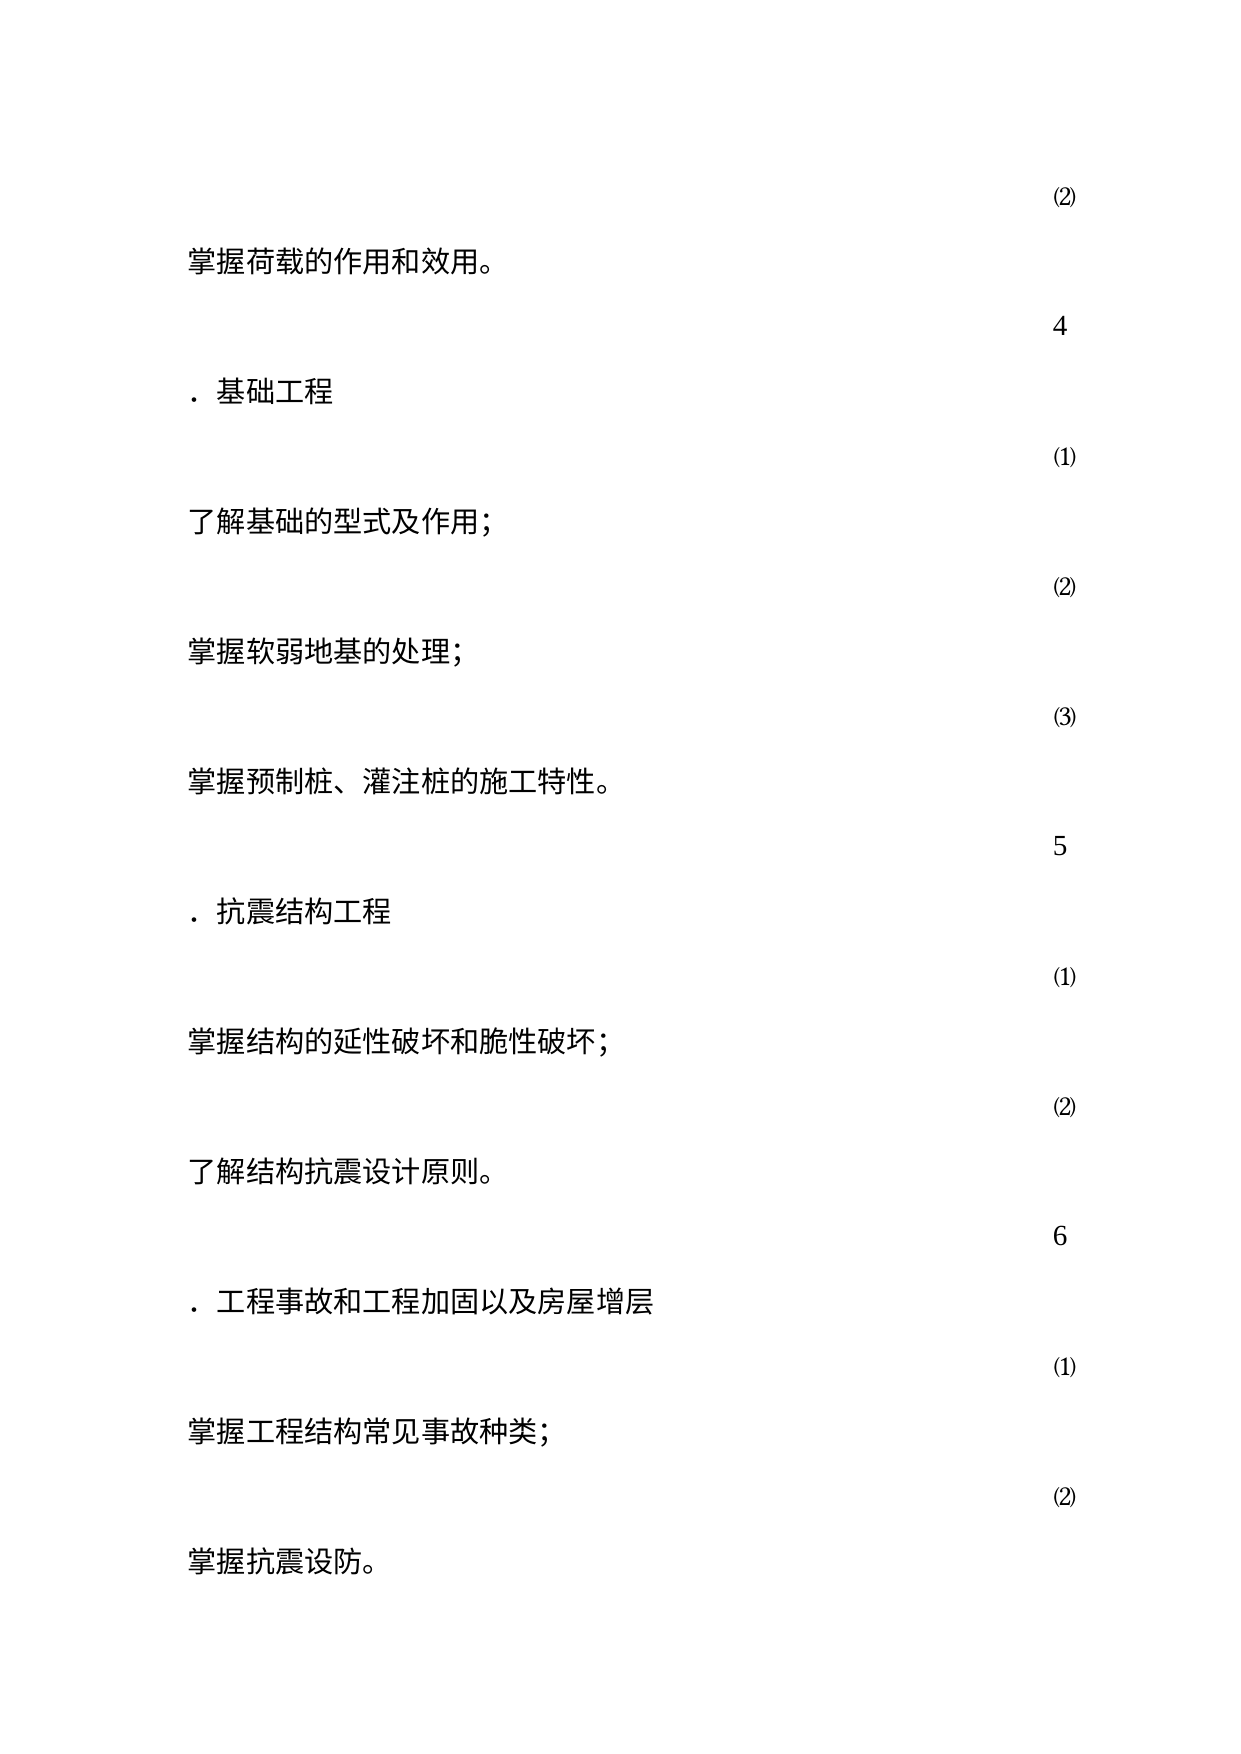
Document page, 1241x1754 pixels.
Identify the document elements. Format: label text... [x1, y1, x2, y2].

text ⑶掌握预制桩、灌注桩的施工特性。 [187, 682, 1053, 812]
text ⑵掌握荷载的作用和效用。 [187, 162, 1053, 292]
list 4．基础工程 [187, 292, 1053, 422]
text ⑵掌握抗震设防。 [187, 1462, 1053, 1592]
text ⑴掌握结构的延性破坏和脆性破坏； [187, 942, 1053, 1072]
text ⑴了解基础的型式及作用； [187, 422, 1053, 552]
text ⑵掌握软弱地基的处理； [187, 552, 1053, 682]
list 5．抗震结构工程 [187, 812, 1053, 942]
text ⑵了解结构抗震设计原则。 [187, 1072, 1053, 1202]
list 6．工程事故和工程加固以及房屋增层 [187, 1202, 1053, 1332]
text ⑴掌握工程结构常见事故种类； [187, 1332, 1053, 1462]
